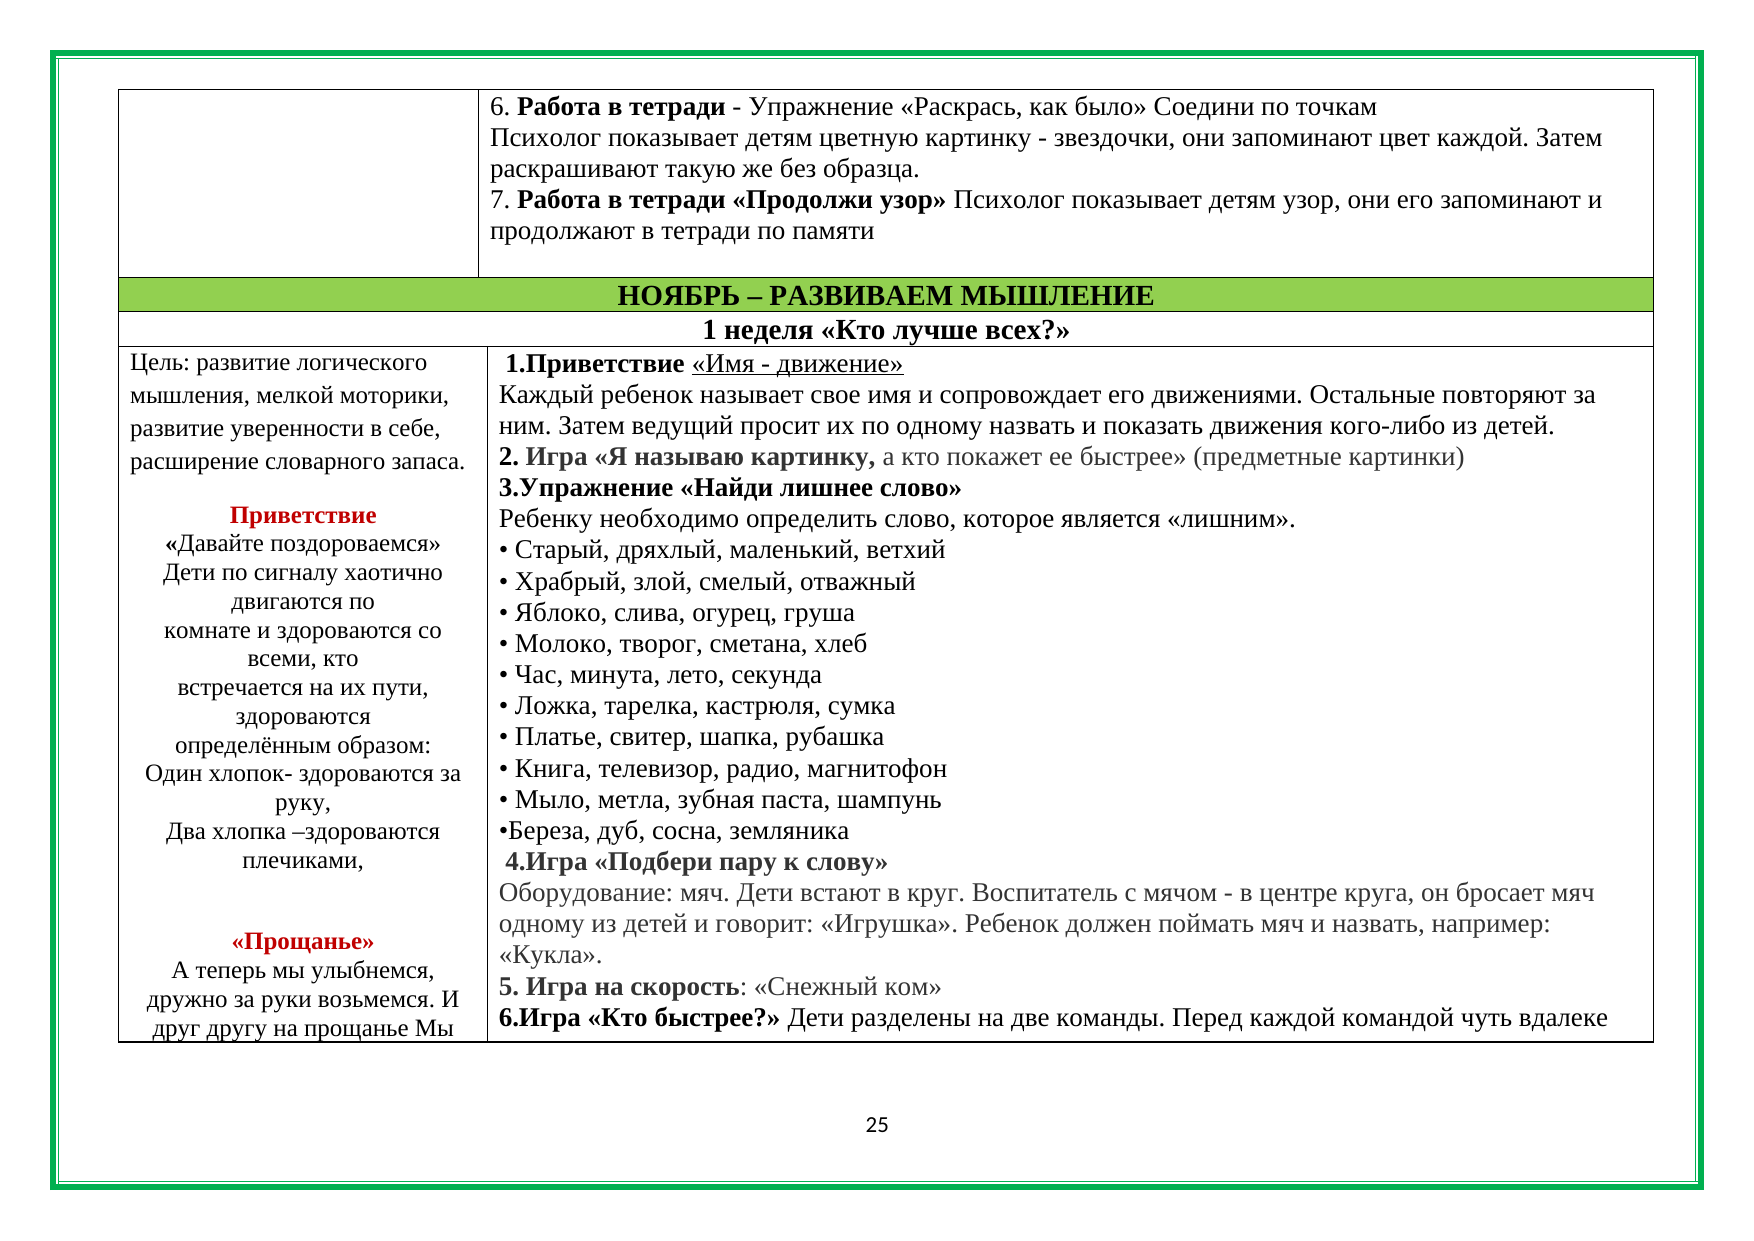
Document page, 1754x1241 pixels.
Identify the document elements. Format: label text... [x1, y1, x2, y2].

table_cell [119, 90, 478, 277]
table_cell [479, 90, 1653, 277]
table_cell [119, 347, 487, 1041]
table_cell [488, 347, 1653, 1041]
table_cell НОЯБРЬ – РАЗВИВАЕМ МЫШЛЕНИЕ [119, 278, 1653, 311]
table_cell 1 неделя «Кто лучше всех?» [119, 312, 1653, 346]
